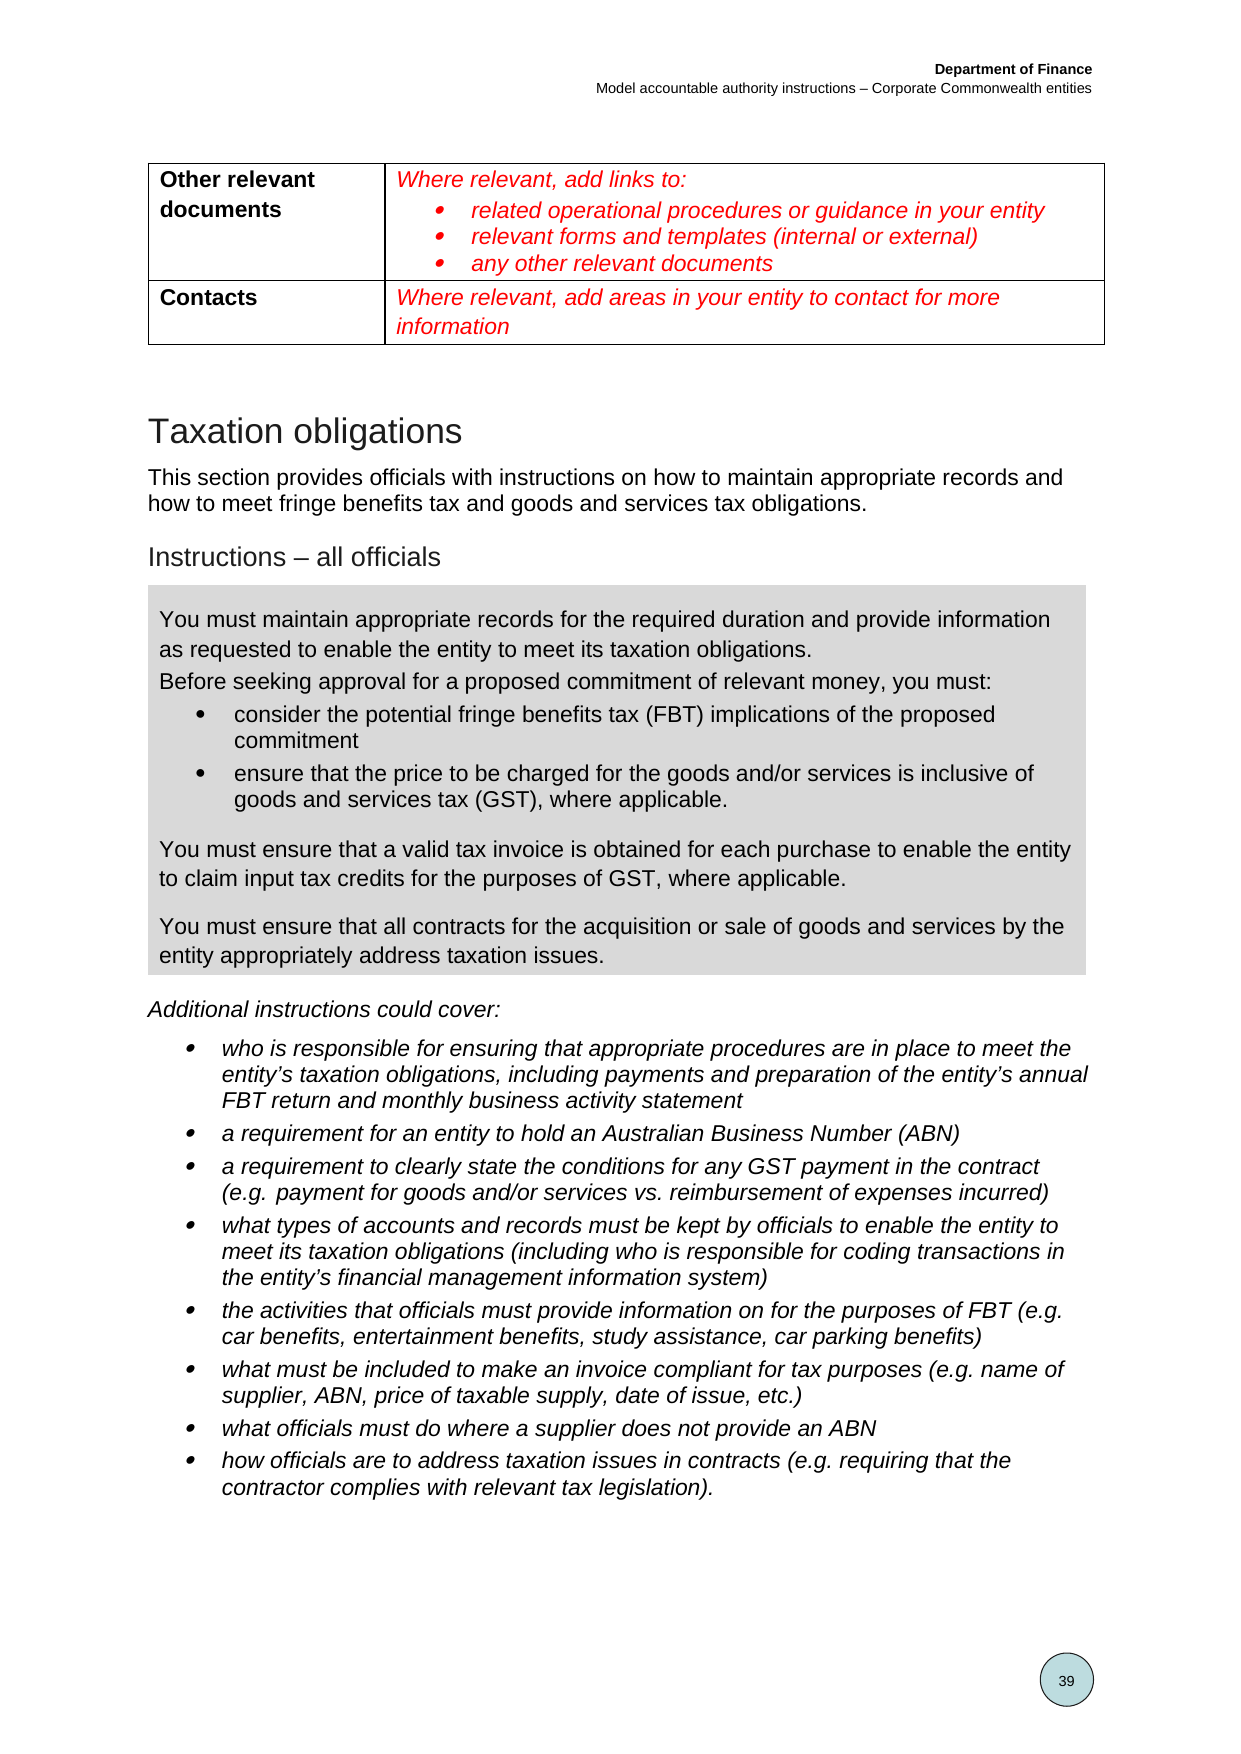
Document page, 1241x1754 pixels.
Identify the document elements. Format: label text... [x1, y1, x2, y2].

list a requirement for an entity to hold an Australian Business Number (ABN) [184, 1120, 1092, 1146]
table_cell Where relevant, add links to: related operational procedures or guidance in your entity relevant forms and templates (internal or external) any other relevant documents [386, 164, 1104, 280]
subtitle Instructions – all officials [148, 541, 1092, 572]
list what types of accounts and records must be kept by officials to enable the entity to meet its taxation obligations (including who is responsible for coding transactions in the entity’s financial management information system) [184, 1212, 1092, 1291]
table_cell Where relevant, add areas in your entity to contact for more information [386, 281, 1104, 344]
text This section provides officials with instructions on how to maintain appropriate records and how to meet fringe benefits tax and goods and services tax obligations. [148, 463, 1092, 516]
list how officials are to address taxation issues in contracts (e.g. requiring that the contractor complies with relevant tax legislation). [184, 1447, 1092, 1500]
table_cell Contacts [149, 281, 384, 344]
subtitle Taxation obligations [148, 409, 1092, 451]
list what officials must do where a supplier does not provide an ABN [184, 1415, 1092, 1441]
list a requirement to clearly state the conditions for any GST payment in the contract (e.g. payment for goods and/or services vs. reimbursement of expenses incurred) [184, 1153, 1092, 1205]
table_header You must maintain appropriate records for the required duration and provide information as requested to enable the entity to meet its taxation obligations. Before seeking approval for a proposed commitment of relevant money, you must: consider the potential fringe benefits tax (FBT) implications of the proposed commitment ensure that the price to be charged for the goods and/or services is inclusive of goods and services tax (GST), where applicable. You must ensure that a valid tax invoice is obtained for each purchase to enable the entity to claim input tax credits for the purposes of GST, where applicable. You must ensure that all contracts for the acquisition or sale of goods and services by the entity appropriately address taxation issues. [148, 585, 1086, 975]
table_cell Other relevant documents [149, 164, 384, 280]
text Additional instructions could cover: [148, 996, 1092, 1022]
list the activities that officials must provide information on for the purposes of FBT (e.g. car benefits, entertainment benefits, study assistance, car parking benefits) [184, 1297, 1092, 1349]
list what must be included to make an invoice compliant for tax purposes (e.g. name of supplier, ABN, price of taxable supply, date of issue, etc.) [184, 1356, 1092, 1408]
list who is responsible for ensuring that appropriate procedures are in place to meet the entity’s taxation obligations, including payments and preparation of the entity’s annual FBT return and monthly business activity statement [184, 1035, 1092, 1114]
